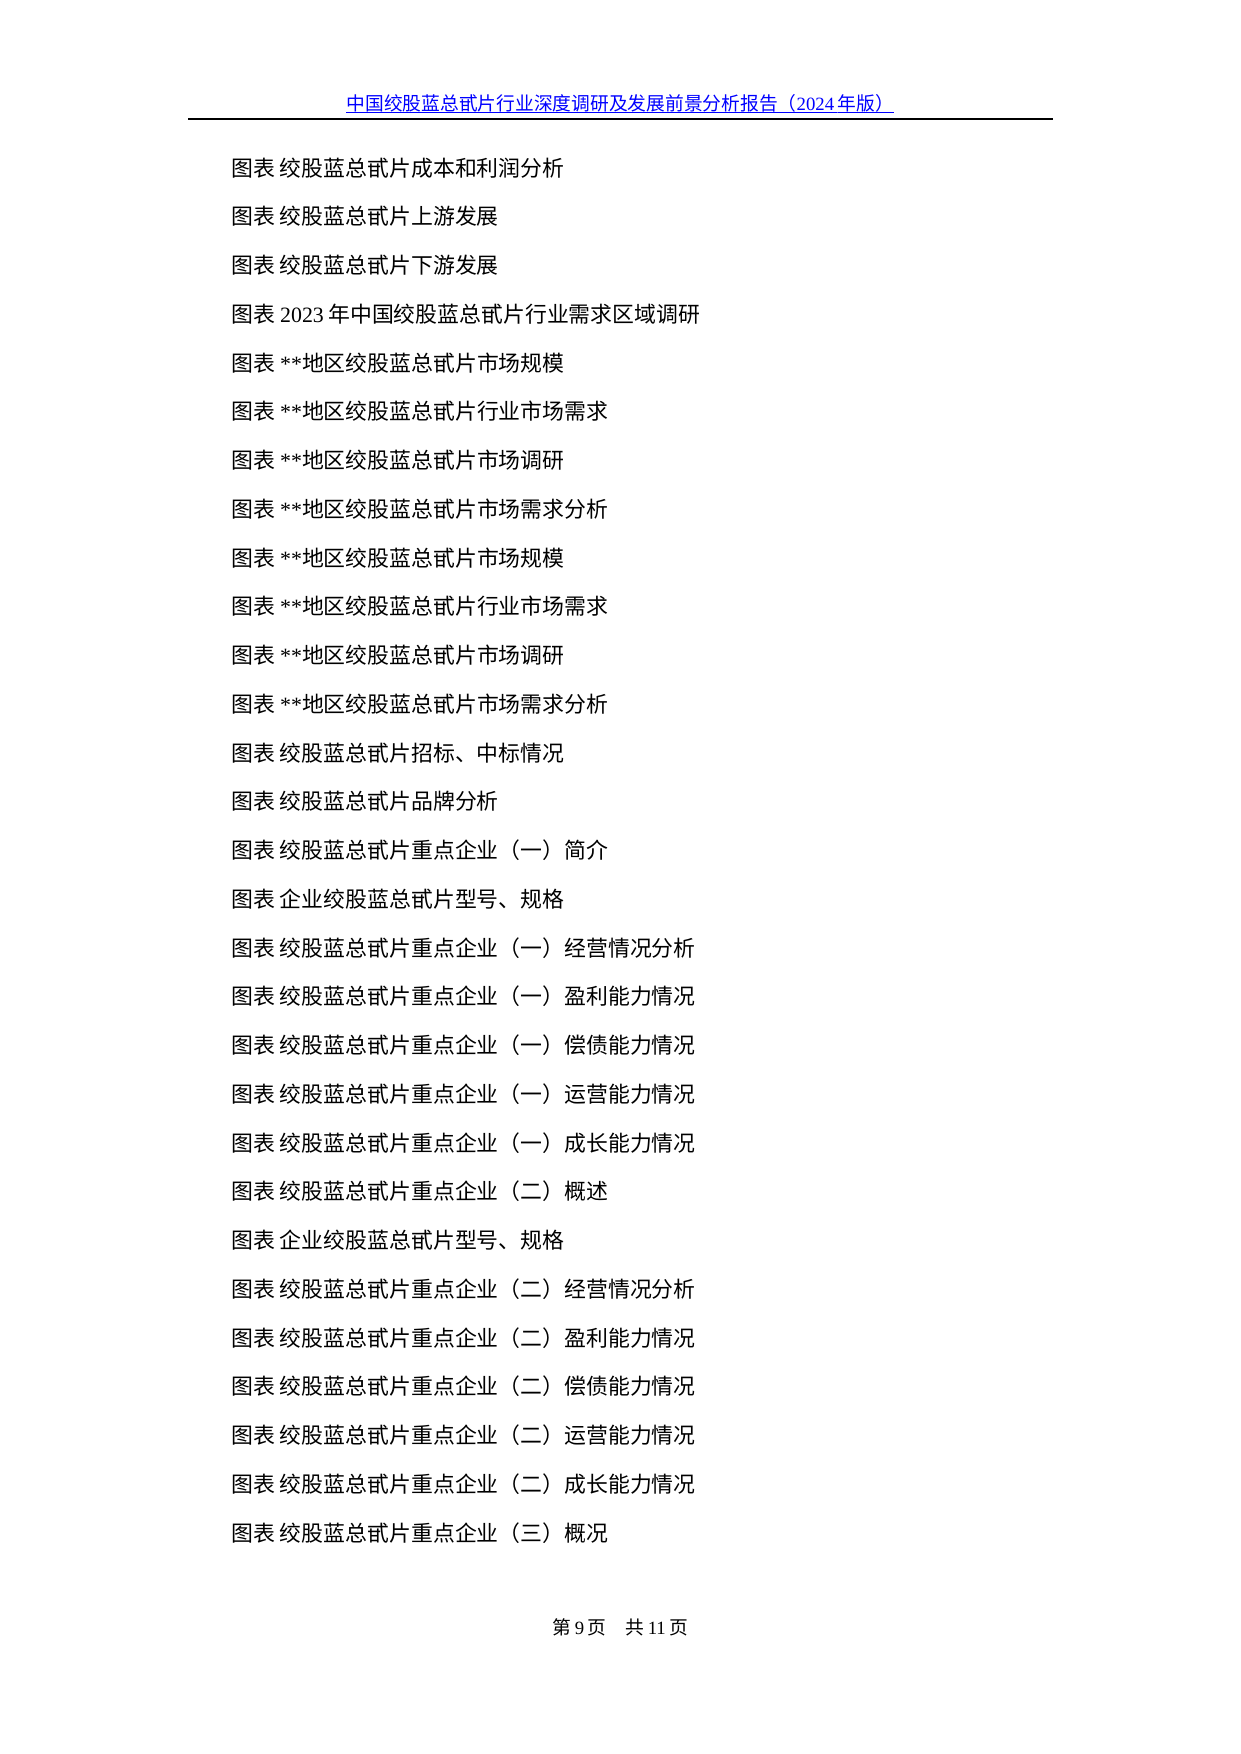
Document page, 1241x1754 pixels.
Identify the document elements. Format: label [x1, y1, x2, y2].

text [187, 150, 1053, 1548]
